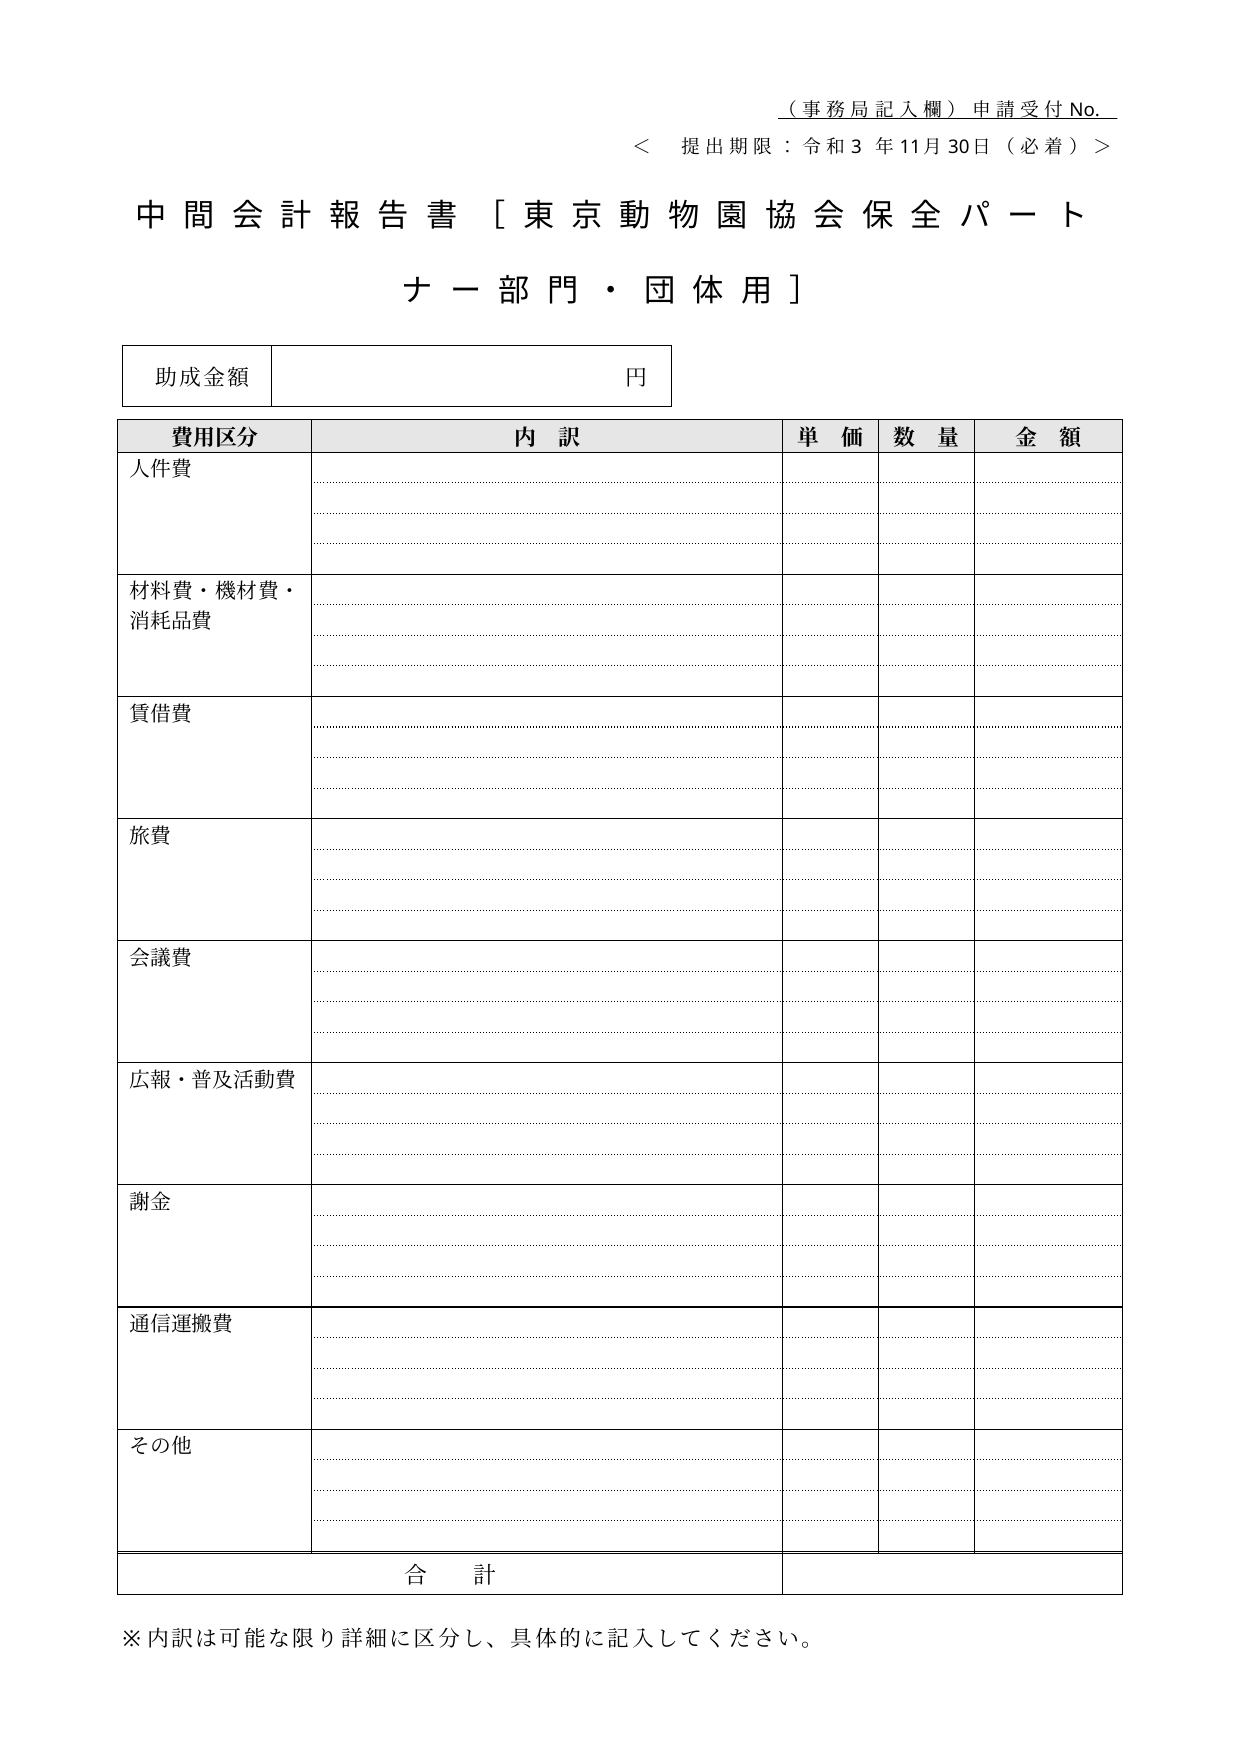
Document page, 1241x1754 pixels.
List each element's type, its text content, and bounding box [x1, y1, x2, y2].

table_cell [312, 1398, 782, 1428]
table_cell [879, 1215, 974, 1245]
table_cell [975, 1185, 1122, 1215]
table_cell [783, 513, 878, 543]
table_cell [879, 453, 974, 482]
table_cell [879, 1520, 974, 1551]
table_cell [879, 1276, 974, 1306]
table_cell [312, 1245, 782, 1276]
table_cell [312, 879, 782, 909]
table_cell 通信運搬費 [118, 1308, 311, 1428]
text （事務局記入欄）申請受付No. [122, 89, 1118, 127]
table_cell [783, 1154, 878, 1184]
table_cell [312, 1490, 782, 1520]
table_cell [879, 757, 974, 787]
table_cell [783, 1032, 878, 1062]
table_header 数 量 [879, 420, 974, 452]
table_cell [975, 1520, 1122, 1551]
table_cell [783, 1093, 878, 1123]
table_cell [783, 1520, 878, 1551]
table_cell [975, 1093, 1122, 1123]
table_header 費用区分 [118, 420, 311, 452]
table_cell [783, 453, 878, 482]
table_cell [783, 1123, 878, 1154]
table_cell [879, 879, 974, 909]
table_cell [879, 819, 974, 848]
table_cell [312, 788, 782, 818]
table_cell [975, 1001, 1122, 1032]
table_cell 合 計 [118, 1554, 782, 1594]
table_cell [879, 1368, 974, 1398]
table_cell [879, 1245, 974, 1276]
table_cell [975, 482, 1122, 513]
table_cell [312, 726, 782, 757]
table_cell [879, 543, 974, 574]
text 中間会計報告書［東京動物園協会保全パートナー部門・団体用］ [122, 176, 1118, 326]
text ＜ 提出期限：令和3年11月30日（必着）＞ [122, 127, 1118, 164]
table_cell [975, 1430, 1122, 1459]
table_cell [975, 1459, 1122, 1489]
table_cell [312, 819, 782, 848]
table_cell [879, 1185, 974, 1215]
table_cell [312, 575, 782, 604]
table_cell [783, 819, 878, 848]
table_cell [312, 635, 782, 665]
table_cell [312, 1430, 782, 1459]
table_cell [975, 1123, 1122, 1154]
table_cell [783, 1398, 878, 1428]
table_cell [975, 697, 1122, 726]
table_cell [783, 665, 878, 696]
table_cell [879, 1093, 974, 1123]
table_cell [975, 635, 1122, 665]
table_cell [879, 1032, 974, 1062]
table_cell [312, 910, 782, 940]
table_cell [783, 910, 878, 940]
table_cell 旅費 [118, 819, 311, 940]
table_cell [312, 1001, 782, 1032]
table_cell [312, 1154, 782, 1184]
table_cell [312, 971, 782, 1001]
table_header 内 訳 [312, 420, 782, 452]
table_cell [783, 482, 878, 513]
table_cell [312, 697, 782, 726]
table_cell [879, 482, 974, 513]
table_cell [879, 697, 974, 726]
table_cell [879, 1459, 974, 1489]
table_cell [975, 575, 1122, 604]
table_cell [975, 1154, 1122, 1184]
table_cell [783, 575, 878, 604]
table_cell [879, 941, 974, 971]
table_cell [312, 1276, 782, 1306]
table_cell [879, 575, 974, 604]
table_cell [975, 788, 1122, 818]
table_header 単 価 [783, 420, 878, 452]
table_cell [975, 910, 1122, 940]
table_cell [879, 1337, 974, 1367]
table_cell [783, 1276, 878, 1306]
table_cell 人件費 [118, 453, 311, 574]
table_cell 広報・普及活動費 [118, 1063, 311, 1184]
table_cell [783, 1490, 878, 1520]
table_cell [975, 1245, 1122, 1276]
table_cell [312, 1459, 782, 1489]
table_cell [879, 1430, 974, 1459]
table_cell [879, 1398, 974, 1428]
table_cell [975, 971, 1122, 1001]
table_cell [975, 1032, 1122, 1062]
table_cell [975, 665, 1122, 696]
table_cell [975, 1063, 1122, 1093]
table_cell [975, 604, 1122, 635]
table_cell [312, 849, 782, 879]
table_cell [975, 1215, 1122, 1245]
table_cell [783, 1308, 878, 1337]
table_cell 賃借費 [118, 697, 311, 818]
table_cell [783, 788, 878, 818]
table_cell [312, 604, 782, 635]
text ※内訳は可能な限り詳細に区分し、具体的に記入してください。 [122, 1595, 1118, 1656]
table_cell [975, 757, 1122, 787]
table_cell [879, 788, 974, 818]
table_cell [879, 1308, 974, 1337]
table_cell [879, 1001, 974, 1032]
table_cell [783, 1001, 878, 1032]
table_cell [312, 1032, 782, 1062]
table_cell [975, 1398, 1122, 1428]
table_cell [783, 697, 878, 726]
table_cell [879, 849, 974, 879]
table_cell [312, 941, 782, 971]
table_cell [975, 941, 1122, 971]
table_cell [312, 757, 782, 787]
table_cell [783, 635, 878, 665]
table_cell [312, 482, 782, 513]
table_cell [783, 757, 878, 787]
table_cell [312, 1215, 782, 1245]
table_cell [783, 971, 878, 1001]
table_cell [783, 1185, 878, 1215]
table_cell [975, 453, 1122, 482]
table_cell [975, 879, 1122, 909]
table_cell [879, 665, 974, 696]
table_cell [312, 1123, 782, 1154]
table_header 金 額 [975, 420, 1122, 452]
table_header 助成金額 [123, 346, 271, 406]
table_cell [783, 879, 878, 909]
table_header 円 [272, 346, 671, 406]
table_cell [312, 1520, 782, 1551]
table_cell [312, 543, 782, 574]
table_cell [975, 726, 1122, 757]
table_cell 謝金 [118, 1185, 311, 1306]
table_cell [783, 1554, 1122, 1594]
table_cell [879, 604, 974, 635]
table_cell [783, 1368, 878, 1398]
table_cell [783, 726, 878, 757]
table_cell [312, 1185, 782, 1215]
table_cell [879, 1154, 974, 1184]
table_cell [312, 453, 782, 482]
table_cell [975, 849, 1122, 879]
table_cell [312, 513, 782, 543]
table_cell [312, 1063, 782, 1093]
table_cell [783, 941, 878, 971]
table_cell [783, 1245, 878, 1276]
table_cell [783, 1063, 878, 1093]
table_cell [975, 513, 1122, 543]
table_cell [879, 513, 974, 543]
table_cell [783, 604, 878, 635]
table_cell [879, 1063, 974, 1093]
table_cell [783, 543, 878, 574]
table_cell [312, 665, 782, 696]
table_cell [783, 1430, 878, 1459]
table_cell [783, 1215, 878, 1245]
table_cell [312, 1308, 782, 1337]
table_cell [312, 1093, 782, 1123]
table_cell [879, 971, 974, 1001]
table_cell [975, 819, 1122, 848]
table_cell [783, 1337, 878, 1367]
table_cell 材料費・機材費・消耗品費 [118, 575, 311, 696]
table_cell [975, 1308, 1122, 1337]
table_cell [975, 1490, 1122, 1520]
table_cell [312, 1368, 782, 1398]
table_cell [879, 910, 974, 940]
table_cell [783, 849, 878, 879]
table_cell [879, 726, 974, 757]
table_cell 会議費 [118, 941, 311, 1062]
table_cell [975, 1337, 1122, 1367]
table_cell [879, 1490, 974, 1520]
table_cell [975, 1276, 1122, 1306]
table_cell [879, 1123, 974, 1154]
table_cell [783, 1459, 878, 1489]
table_cell [312, 1337, 782, 1367]
table_cell その他 [118, 1430, 311, 1551]
table_cell [879, 635, 974, 665]
table_cell [975, 543, 1122, 574]
table_cell [975, 1368, 1122, 1398]
